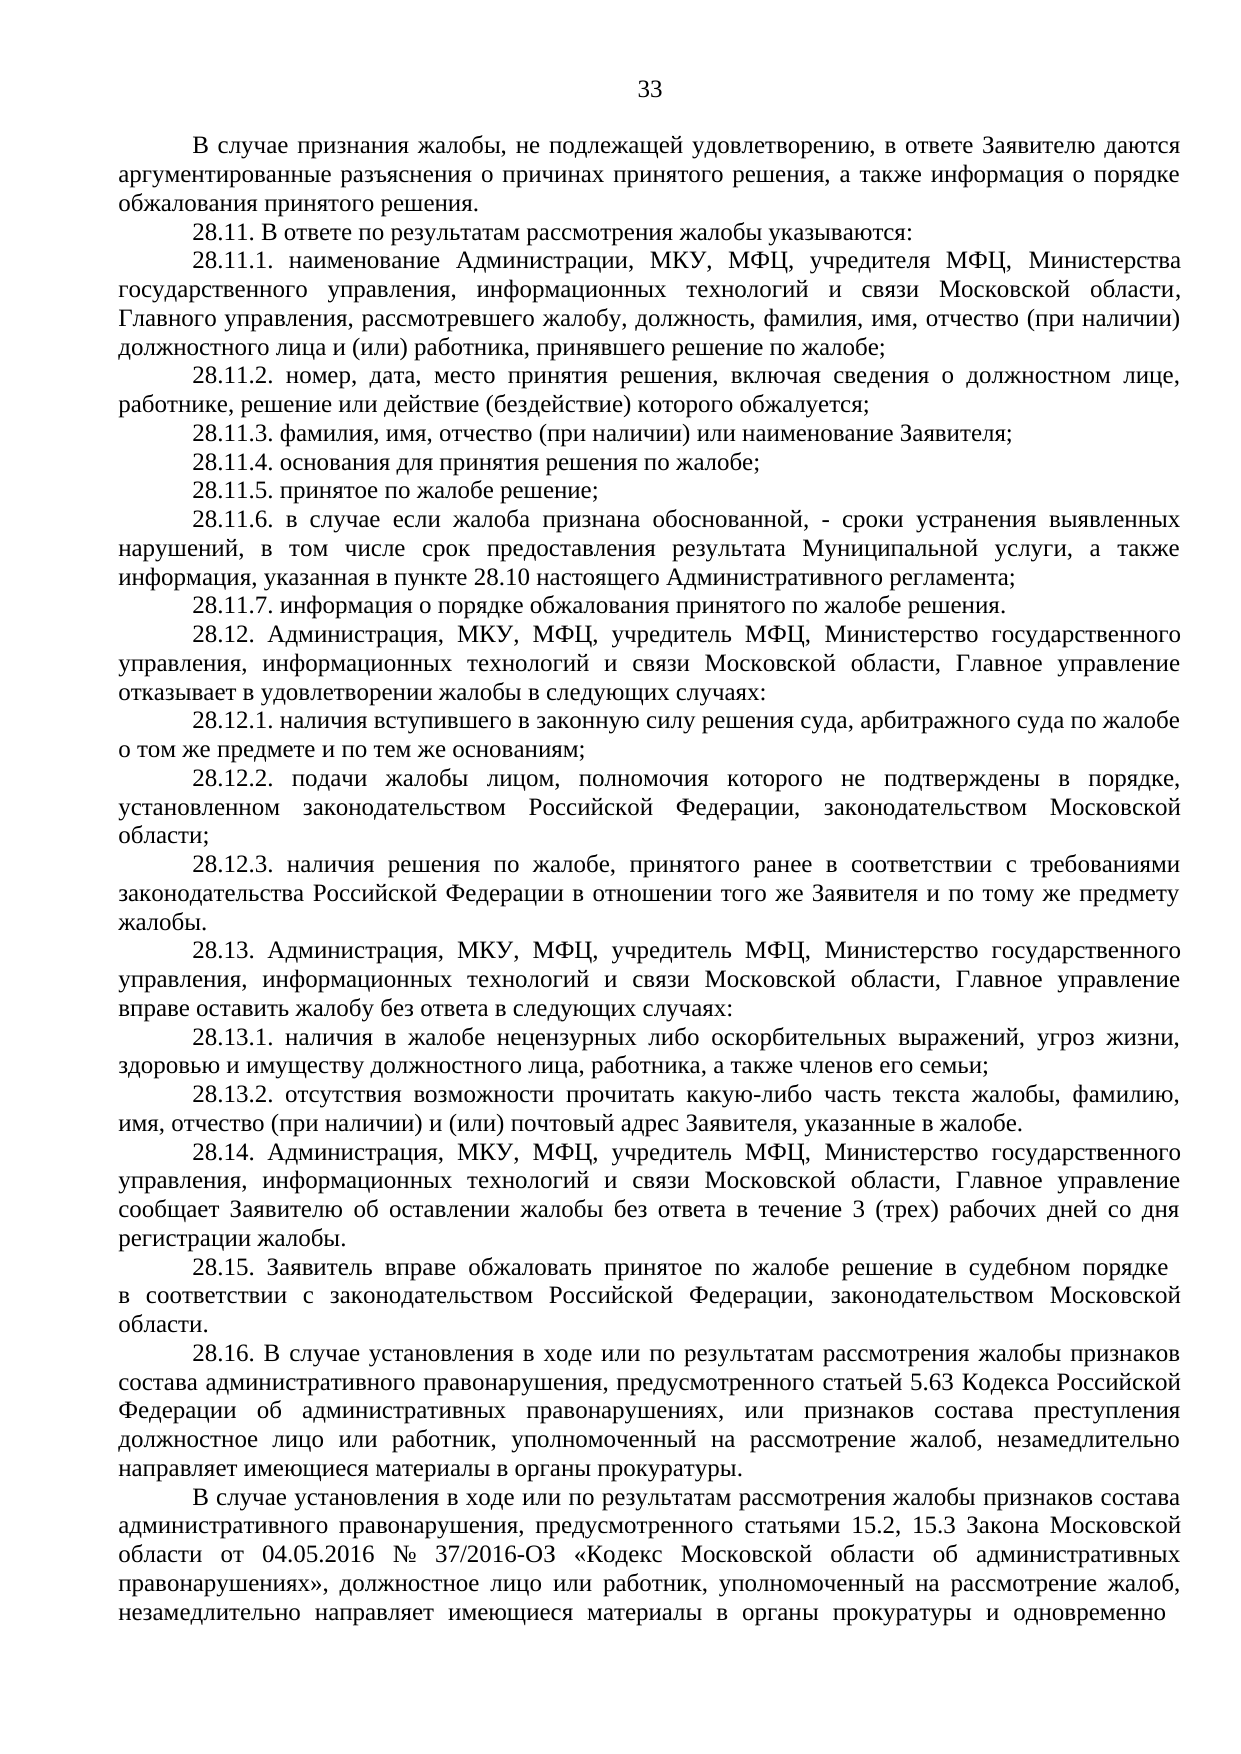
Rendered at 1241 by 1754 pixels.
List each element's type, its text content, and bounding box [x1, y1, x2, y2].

text 28.12.2. подачи жалобы лицом, полномочия которого не подтверждены в порядке, установленном законодательством Российской Федерации, законодательством Московской области; [118, 763, 1181, 849]
text 28.12. Администрация, МКУ, МФЦ, учредитель МФЦ, Министерство государственного управления, информационных технологий и связи Московской области, Главное управление отказывает в удовлетворении жалобы в следующих случаях: [118, 619, 1181, 706]
text 28.11.4. основания для принятия решения по жалобе; [118, 447, 1181, 476]
text 28.13.1. наличия в жалобе нецензурных либо оскорбительных выражений, угроз жизни, здоровью и имуществу должностного лица, работника, а также членов его семьи; [118, 1022, 1181, 1079]
text 28.11.2. номер, дата, место принятия решения, включая сведения о должностном лице, работнике, решение или действие (бездействие) которого обжалуется; [118, 361, 1181, 418]
text 28.11. В ответе по результатам рассмотрения жалобы указываются: [118, 217, 1181, 246]
text 28.12.3. наличия решения по жалобе, принятого ранее в соответствии с требованиями законодательства Российской Федерации в отношении того же Заявителя и по тому же предмету жалобы. [118, 849, 1181, 936]
text 28.13. Администрация, МКУ, МФЦ, учредитель МФЦ, Министерство государственного управления, информационных технологий и связи Московской области, Главное управление вправе оставить жалобу без ответа в следующих случаях: [118, 936, 1181, 1022]
text В случае признания жалобы, не подлежащей удовлетворению, в ответе Заявителю даются аргументированные разъяснения о причинах принятого решения, а также информация о порядке обжалования принятого решения. [118, 131, 1181, 217]
text 28.11.6. в случае если жалоба признана обоснованной, - сроки устранения выявленных нарушений, в том числе срок предоставления результата Муниципальной услуги, а также информация, указанная в пункте 28.10 настоящего Административного регламента; [118, 504, 1181, 591]
text 28.11.3. фамилия, имя, отчество (при наличии) или наименование Заявителя; [118, 418, 1181, 447]
text 28.13.2. отсутствия возможности прочитать какую-либо часть текста жалобы, фамилию, имя, отчество (при наличии) и (или) почтовый адрес Заявителя, указанные в жалобе. [118, 1079, 1181, 1137]
text 28.16. В случае установления в ходе или по результатам рассмотрения жалобы признаков состава административного правонарушения, предусмотренного статьей 5.63 Кодекса Российской Федерации об административных правонарушениях, или признаков состава преступления должностное лицо или работник, уполномоченный на рассмотрение жалоб, незамедлительно направляет имеющиеся материалы в органы прокуратуры. [118, 1338, 1181, 1482]
text 28.14. Администрация, МКУ, МФЦ, учредитель МФЦ, Министерство государственного управления, информационных технологий и связи Московской области, Главное управление сообщает Заявителю об оставлении жалобы без ответа в течение 3 (трех) рабочих дней со дня регистрации жалобы. [118, 1137, 1181, 1252]
text 28.11.1. наименование Администрации, МКУ, МФЦ, учредителя МФЦ, Министерства государственного управления, информационных технологий и связи Московской области, Главного управления, рассмотревшего жалобу, должность, фамилия, имя, отчество (при наличии) должностного лица и (или) работника, принявшего решение по жалобе; [118, 246, 1181, 361]
text 28.15. Заявитель вправе обжаловать принятое по жалобе решение в судебном порядке в соответствии с законодательством Российской Федерации, законодательством Московской области. [118, 1252, 1181, 1338]
text 28.12.1. наличия вступившего в законную силу решения суда, арбитражного суда по жалобе о том же предмете и по тем же основаниям; [118, 706, 1181, 763]
text 28.11.5. принятое по жалобе решение; [118, 476, 1181, 504]
text 28.11.7. информация о порядке обжалования принятого по жалобе решения. [118, 591, 1181, 619]
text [118, 1482, 1181, 1626]
